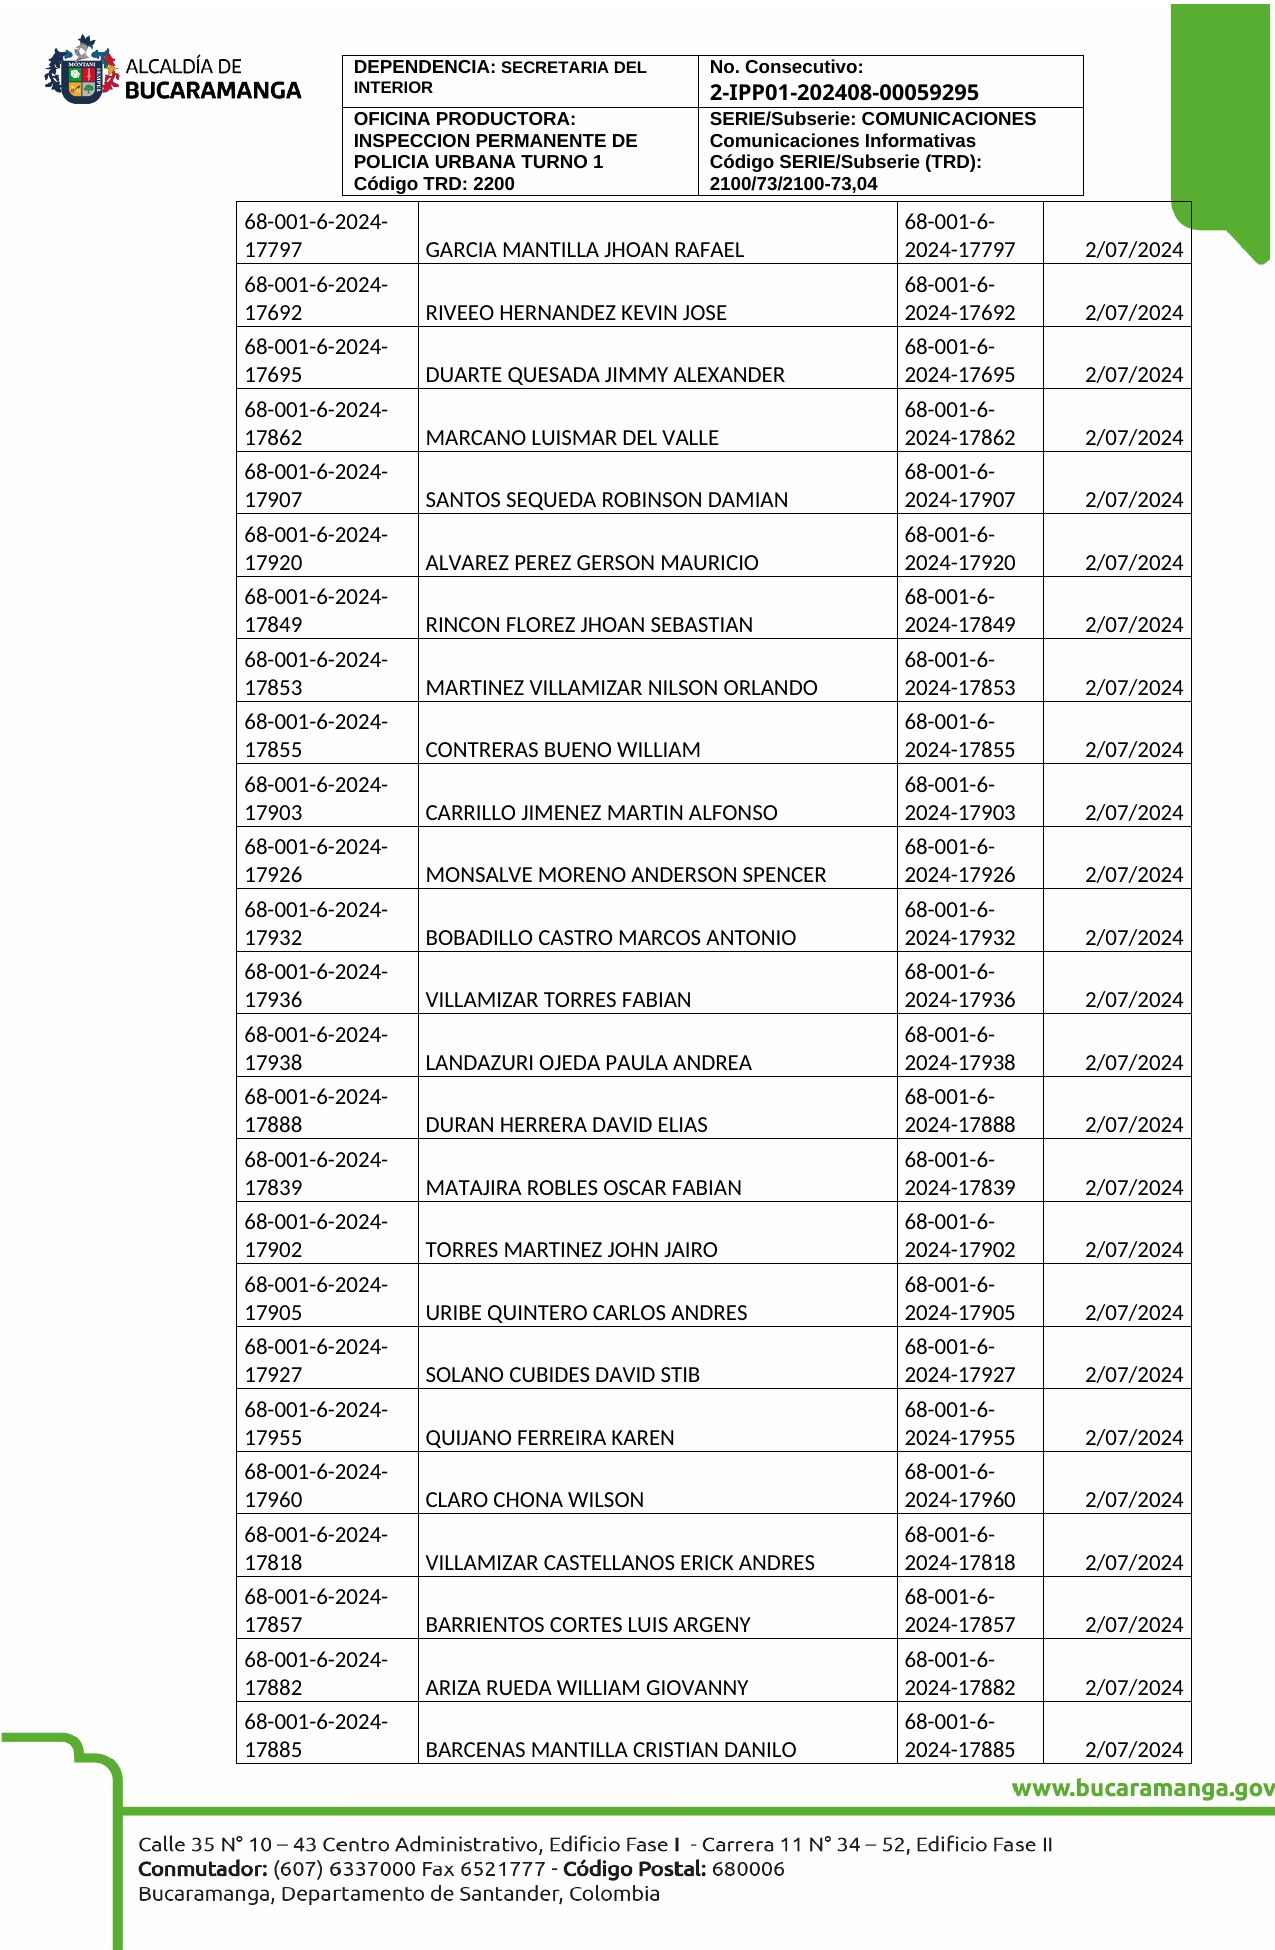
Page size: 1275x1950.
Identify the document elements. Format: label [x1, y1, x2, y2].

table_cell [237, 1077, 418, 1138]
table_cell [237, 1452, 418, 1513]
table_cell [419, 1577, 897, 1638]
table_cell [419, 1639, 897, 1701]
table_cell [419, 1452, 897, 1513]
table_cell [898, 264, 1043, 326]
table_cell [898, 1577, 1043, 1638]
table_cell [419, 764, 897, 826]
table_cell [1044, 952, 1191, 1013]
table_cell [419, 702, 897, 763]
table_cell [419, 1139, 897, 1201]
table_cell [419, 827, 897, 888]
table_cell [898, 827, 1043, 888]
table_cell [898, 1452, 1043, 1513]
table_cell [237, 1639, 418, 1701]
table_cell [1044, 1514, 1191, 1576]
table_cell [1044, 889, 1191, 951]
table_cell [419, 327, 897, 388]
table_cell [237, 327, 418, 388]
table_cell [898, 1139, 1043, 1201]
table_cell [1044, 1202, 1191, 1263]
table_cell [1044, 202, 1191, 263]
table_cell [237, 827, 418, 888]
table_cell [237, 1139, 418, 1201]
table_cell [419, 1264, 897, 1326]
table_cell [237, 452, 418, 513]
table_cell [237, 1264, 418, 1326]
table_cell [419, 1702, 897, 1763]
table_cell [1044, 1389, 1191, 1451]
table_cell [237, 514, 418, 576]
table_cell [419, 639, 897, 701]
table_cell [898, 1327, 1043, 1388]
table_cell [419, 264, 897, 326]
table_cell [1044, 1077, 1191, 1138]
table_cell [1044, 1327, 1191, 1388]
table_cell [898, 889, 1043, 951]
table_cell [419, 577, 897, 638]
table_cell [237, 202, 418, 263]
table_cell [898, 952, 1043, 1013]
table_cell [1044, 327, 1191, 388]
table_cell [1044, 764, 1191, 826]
picture [1, 3, 1275, 1950]
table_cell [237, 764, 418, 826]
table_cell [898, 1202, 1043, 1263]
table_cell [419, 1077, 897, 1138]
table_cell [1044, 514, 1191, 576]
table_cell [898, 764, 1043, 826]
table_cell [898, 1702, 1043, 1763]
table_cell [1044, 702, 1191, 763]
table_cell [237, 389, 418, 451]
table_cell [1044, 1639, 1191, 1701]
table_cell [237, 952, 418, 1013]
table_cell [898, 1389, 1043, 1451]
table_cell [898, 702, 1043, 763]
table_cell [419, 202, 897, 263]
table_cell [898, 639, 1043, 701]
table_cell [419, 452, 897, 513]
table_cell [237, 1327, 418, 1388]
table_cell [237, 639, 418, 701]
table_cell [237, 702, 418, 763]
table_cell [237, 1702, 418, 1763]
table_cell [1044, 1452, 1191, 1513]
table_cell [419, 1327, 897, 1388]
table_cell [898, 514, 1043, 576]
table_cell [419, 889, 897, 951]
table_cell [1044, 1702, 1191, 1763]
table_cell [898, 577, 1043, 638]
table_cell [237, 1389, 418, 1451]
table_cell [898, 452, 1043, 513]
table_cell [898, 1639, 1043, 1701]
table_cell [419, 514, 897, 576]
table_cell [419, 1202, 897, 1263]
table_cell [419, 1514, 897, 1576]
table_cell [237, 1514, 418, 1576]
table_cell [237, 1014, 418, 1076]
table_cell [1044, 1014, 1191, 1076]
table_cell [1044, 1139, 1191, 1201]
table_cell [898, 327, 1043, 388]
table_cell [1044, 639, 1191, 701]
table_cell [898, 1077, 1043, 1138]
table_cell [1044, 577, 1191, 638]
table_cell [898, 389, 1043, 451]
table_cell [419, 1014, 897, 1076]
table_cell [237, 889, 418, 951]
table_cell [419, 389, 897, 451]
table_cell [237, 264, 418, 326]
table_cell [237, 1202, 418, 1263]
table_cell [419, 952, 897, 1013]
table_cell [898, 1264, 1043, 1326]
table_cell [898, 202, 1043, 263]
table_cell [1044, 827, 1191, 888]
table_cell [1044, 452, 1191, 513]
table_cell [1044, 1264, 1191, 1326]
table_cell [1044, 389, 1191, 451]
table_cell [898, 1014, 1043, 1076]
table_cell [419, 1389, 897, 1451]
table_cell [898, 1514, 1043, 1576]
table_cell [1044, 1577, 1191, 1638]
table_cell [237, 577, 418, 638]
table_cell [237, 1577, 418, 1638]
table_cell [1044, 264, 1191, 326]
